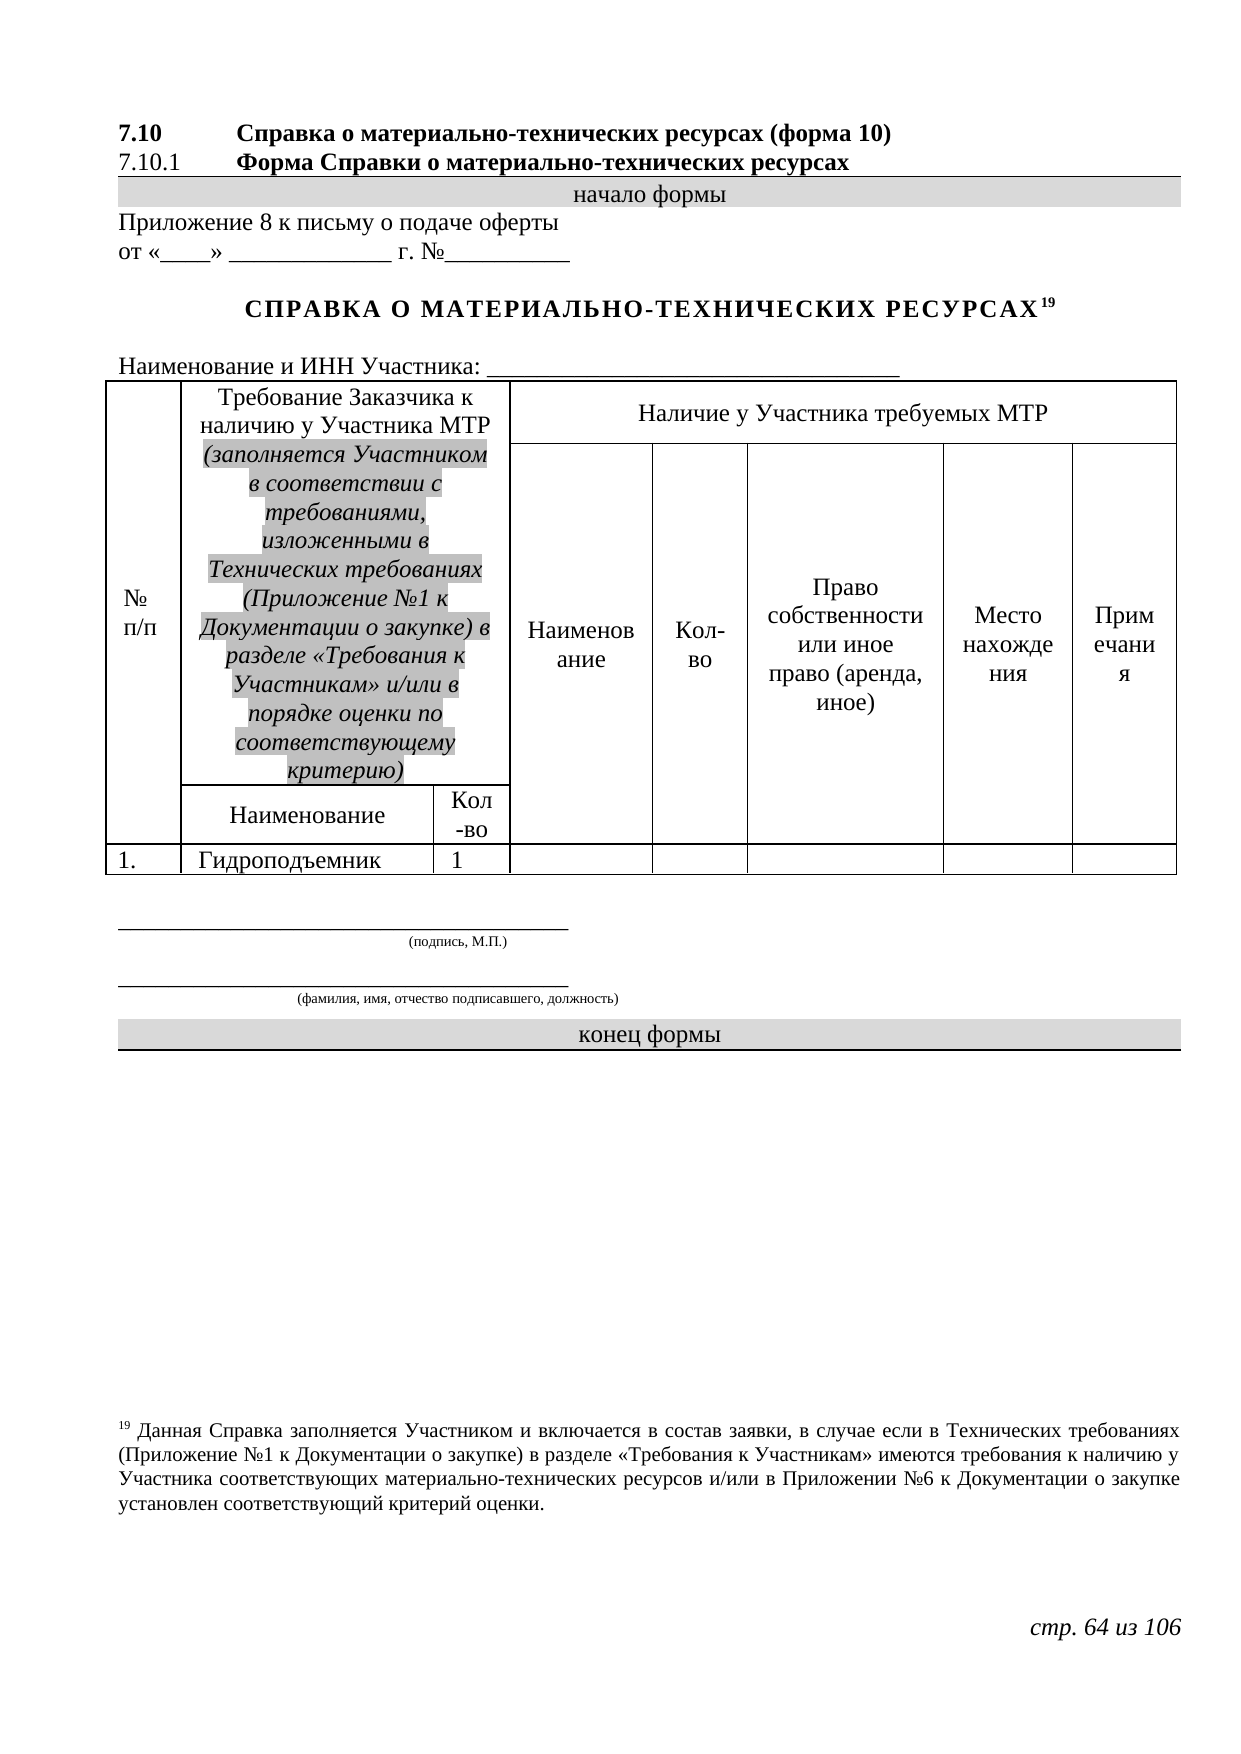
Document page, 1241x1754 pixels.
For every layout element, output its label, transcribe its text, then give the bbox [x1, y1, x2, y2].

table_header № п/п [107, 382, 180, 843]
table_header Требование Заказчика к наличию у Участника МТР (заполняется Участником в соответствии с требованиями, изложенными в Технических требованиях (Приложение №1 к Документации о закупке) в разделе «Требования к Участникам» и/или в порядке оценки по соответствующему критерию) [182, 382, 509, 784]
text ____________________________________ [118, 961, 1181, 990]
text начало формы [118, 177, 1181, 207]
table_header Наличие у Участника требуемых МТР [511, 382, 1176, 443]
text Наименование и ИНН Участника: _________________________________ [118, 351, 1181, 380]
table_cell [653, 845, 747, 873]
table_cell 1 [434, 845, 509, 873]
text Справка о материально-технических ресурсах [118, 294, 1181, 322]
text Приложение 8 к письму о подаче оферты от «____» _____________ г. №__________ [118, 207, 1181, 265]
table_cell Наименование [182, 786, 433, 843]
table_cell Право собственности или иное право (аренда, иное) [748, 444, 943, 843]
text ____________________________________ [118, 904, 1181, 932]
table_cell Кол-во [434, 786, 509, 843]
text конец формы [118, 1019, 1181, 1049]
table_cell Примечания [1073, 444, 1176, 843]
text (подпись, М.П.) [118, 932, 797, 961]
table_cell Наименование [511, 444, 652, 843]
subtitle Справка о материально-технических ресурсах (форма 10) [118, 118, 1181, 147]
text Форма Справки о материально-технических ресурсах [118, 147, 1181, 176]
table_cell Гидроподъемник [182, 845, 433, 873]
table_cell Кол-во [653, 444, 747, 843]
table_cell [748, 845, 943, 873]
table_cell [107, 845, 180, 873]
table_cell Место нахождения [944, 444, 1072, 843]
table_cell [944, 845, 1072, 873]
table_cell [511, 845, 652, 873]
text (фамилия, имя, отчество подписавшего, должность) [118, 990, 797, 1019]
table_cell [1073, 845, 1176, 873]
